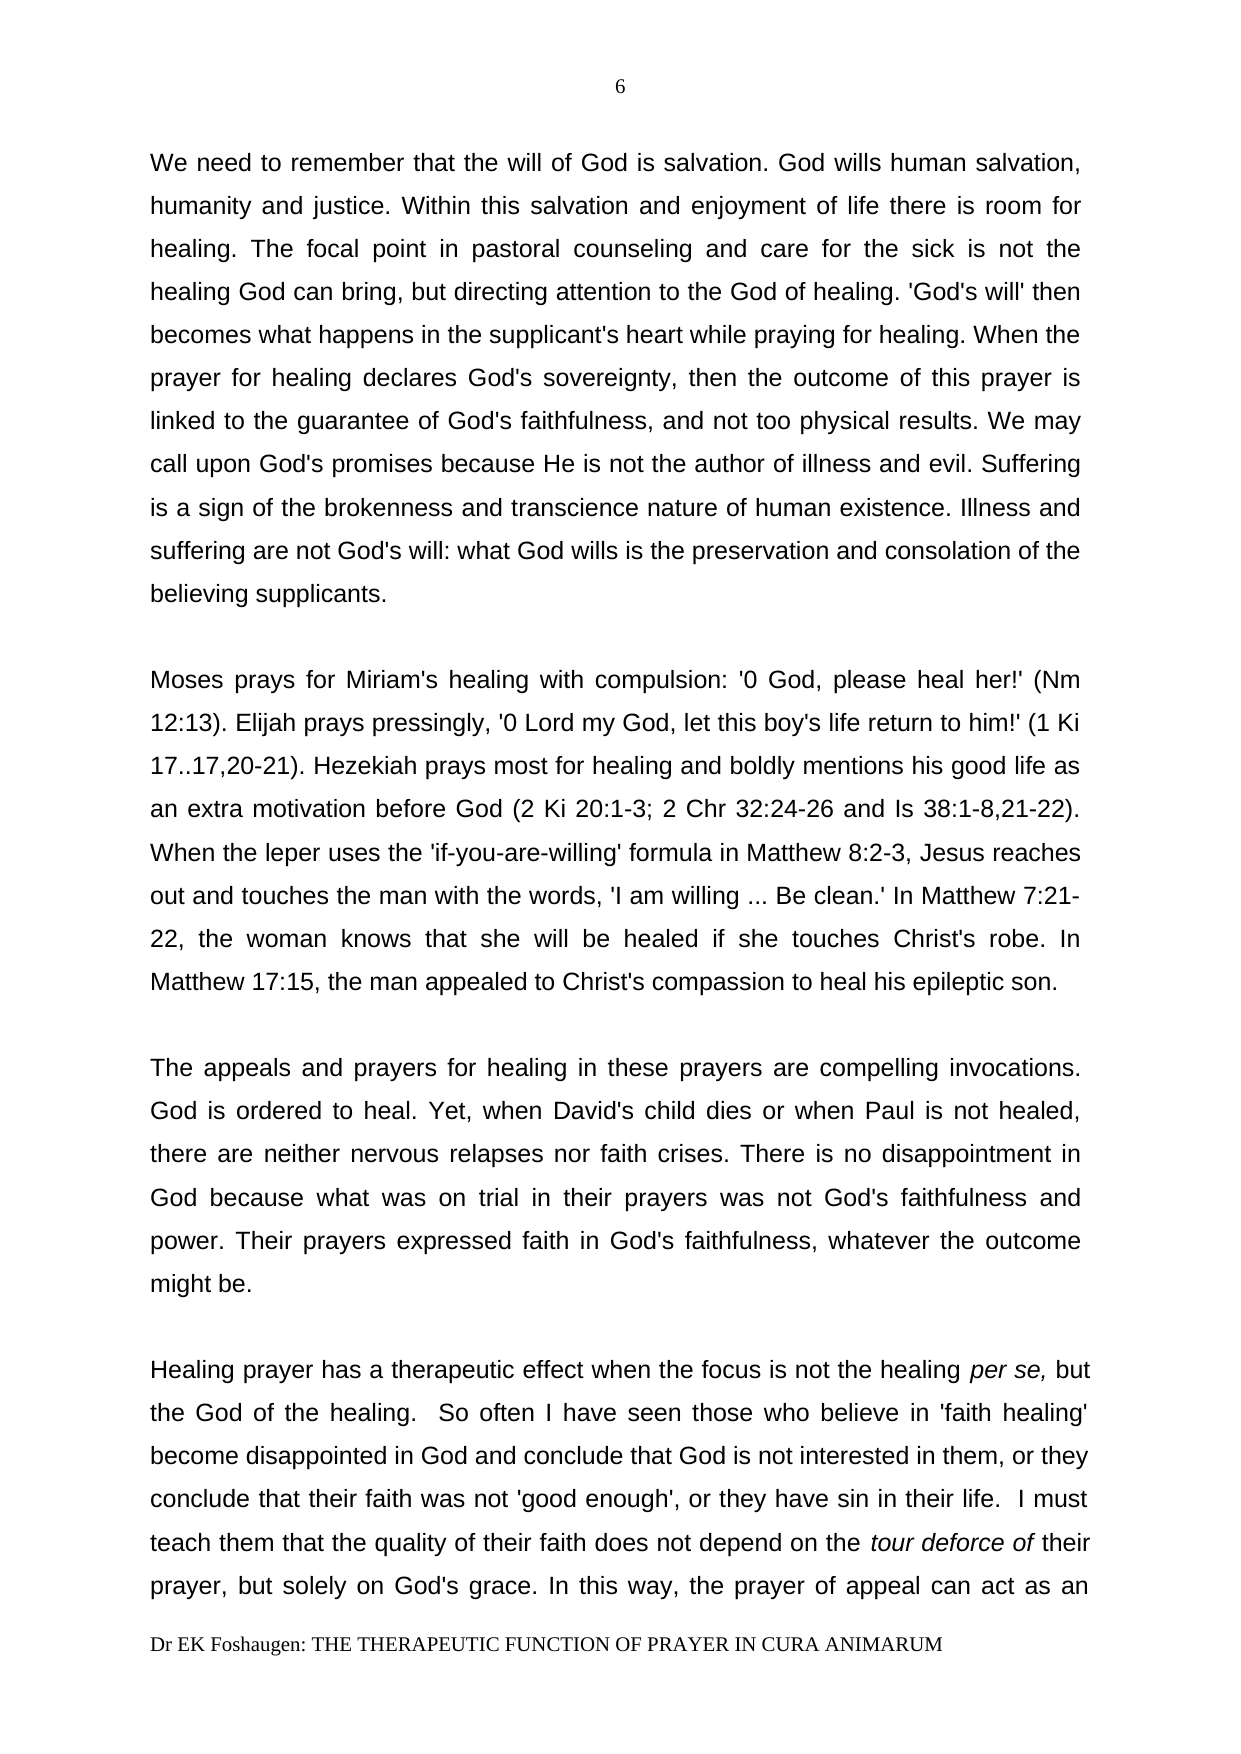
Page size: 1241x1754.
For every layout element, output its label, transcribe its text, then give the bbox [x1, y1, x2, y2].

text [150, 1355, 1090, 1599]
text We need to remember that the will of God is salvation. God wills human salvation, humanity and justice. Within this salvation and enjoyment of life there is room for healing. The focal point in pastoral counseling and care for the sick is not the healing God can bring, but directing attention to the God of healing. 'God's will' then becomes what happens in the supplicant's heart while praying for healing. When the prayer for healing declares God's sovereignty, then the outcome of this prayer is linked to the guarantee of God's faithfulness, and not too physical results. We may call upon God's promises because He is not the author of illness and evil. Suffering is a sign of the brokenness and transcience nature of human existence. Illness and suffering are not God's will: what God wills is the preservation and consolation of the believing supplicants. [150, 148, 1083, 608]
text Moses prays for Miriam's healing with compulsion: '0 God, please heal her!' (Nm 12:13). Elijah prays pressingly, '0 Lord my God, let this boy's life return to him!' (1 Ki 17..17,20-21). Hezekiah prays most for healing and boldly mentions his good life as an extra motivation before God (2 Ki 20:1-3; 2 Chr 32:24-26 and Is 38:1-8,21-22). When the leper uses the 'if-you-are-willing' formula in Matthew 8:2-3, Jesus reaches out and touches the man with the words, 'I am willing ... Be clean.' In Matthew 7:21-22, the woman knows that she will be healed if she touches Christ's robe. In Matthew 17:15, the man appealed to Christ's compassion to heal his epileptic son. [150, 665, 1083, 996]
text The appeals and prayers for healing in these prayers are compelling invocations. God is ordered to heal. Yet, when David's child dies or when Paul is not healed, there are neither nervous relapses nor faith crises. There is no disappointment in God because what was on trial in their prayers was not God's faithfulness and power. Their prayers expressed faith in God's faithfulness, whatever the outcome might be. [150, 1053, 1083, 1298]
